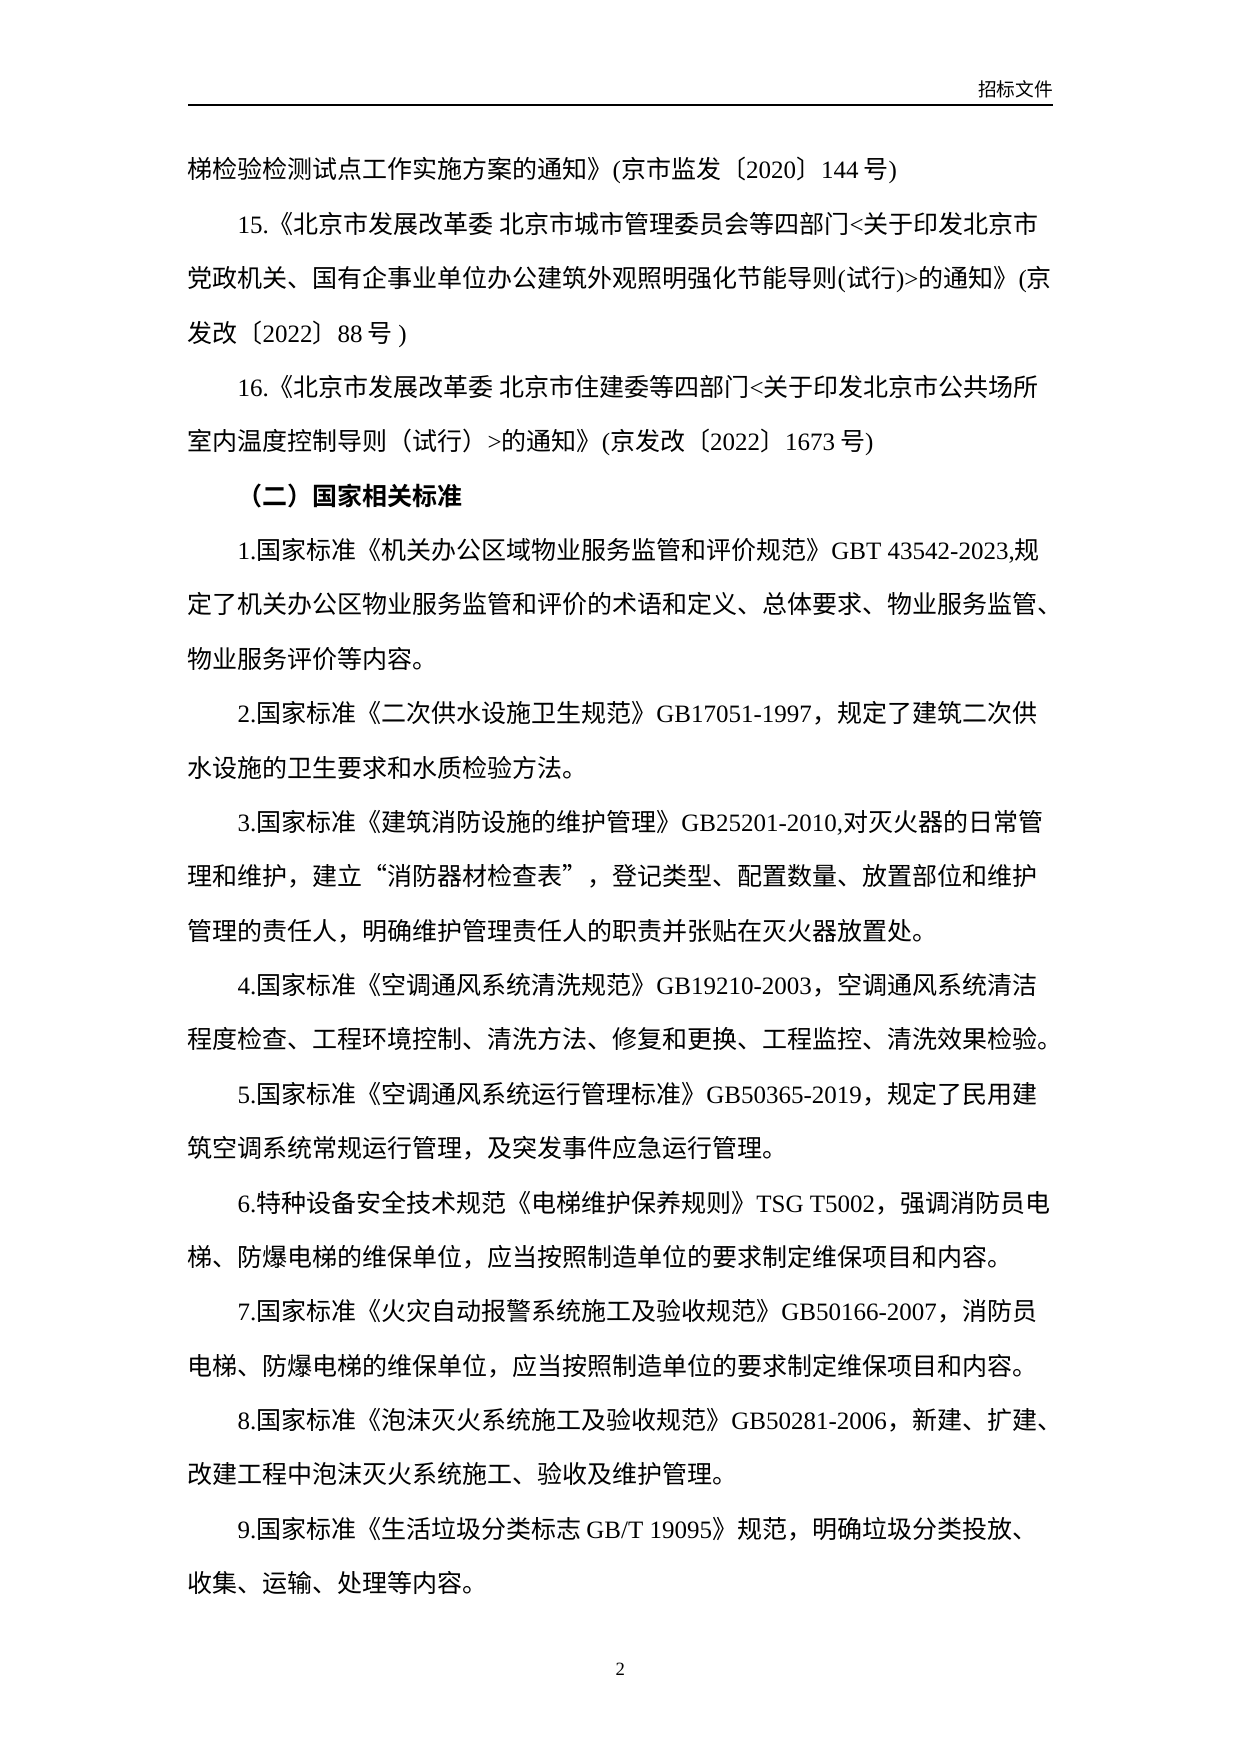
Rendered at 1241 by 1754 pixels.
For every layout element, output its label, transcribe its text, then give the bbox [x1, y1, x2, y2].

text 5.国家标准《空调通风系统运行管理标准》GB50365-2019，规定了民用建筑空调系统常规运行管理，及突发事件应急运行管理。 [187, 1074, 1053, 1165]
text 1.国家标准《机关办公区域物业服务监管和评价规范》GBT 43542-2023,规定了机关办公区物业服务监管和评价的术语和定义、总体要求、物业服务监管、物业服务评价等内容。 [187, 531, 1053, 676]
subtitle （二）国家相关标准 [187, 476, 1053, 512]
text 7.国家标准《火灾自动报警系统施工及验收规范》GB50166-2007，消防员电梯、防爆电梯的维保单位，应当按照制造单位的要求制定维保项目和内容。 [187, 1292, 1053, 1382]
text 9.国家标准《生活垃圾分类标志GB/T 19095》规范，明确垃圾分类投放、收集、运输、处理等内容。 [187, 1509, 1053, 1600]
text 16.《北京市发展改革委 北京市住建委等四部门<关于印发北京市公共场所室内温度控制导则（试行）>的通知》(京发改〔2022〕1673号) [187, 367, 1053, 458]
text 3.国家标准《建筑消防设施的维护管理》GB25201-2010,对灭火器的日常管理和维护，建立“消防器材检查表”，登记类型、配置数量、放置部位和维护管理的责任人，明确维护管理责任人的职责并张贴在灭火器放置处。 [187, 802, 1053, 947]
text 8.国家标准《泡沫灭火系统施工及验收规范》GB50281-2006，新建、扩建、改建工程中泡沫灭火系统施工、验收及维护管理。 [187, 1401, 1053, 1491]
text 4.国家标准《空调通风系统清洗规范》GB19210-2003，空调通风系统清洁程度检查、工程环境控制、清洗方法、修复和更换、工程监控、清洗效果检验。 [187, 966, 1053, 1056]
text 15.《北京市发展改革委 北京市城市管理委员会等四部门<关于印发北京市党政机关、国有企事业单位办公建筑外观照明强化节能导则(试行)>的通知》(京发改〔2022〕88号 ) [187, 204, 1053, 349]
text 2.国家标准《二次供水设施卫生规范》GB17051-1997，规定了建筑二次供水设施的卫生要求和水质检验方法。 [187, 694, 1053, 784]
text 6.特种设备安全技术规范《电梯维护保养规则》TSG T5002，强调消防员电梯、防爆电梯的维保单位，应当按照制造单位的要求制定维保项目和内容。 [187, 1183, 1053, 1274]
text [187, 150, 1053, 186]
